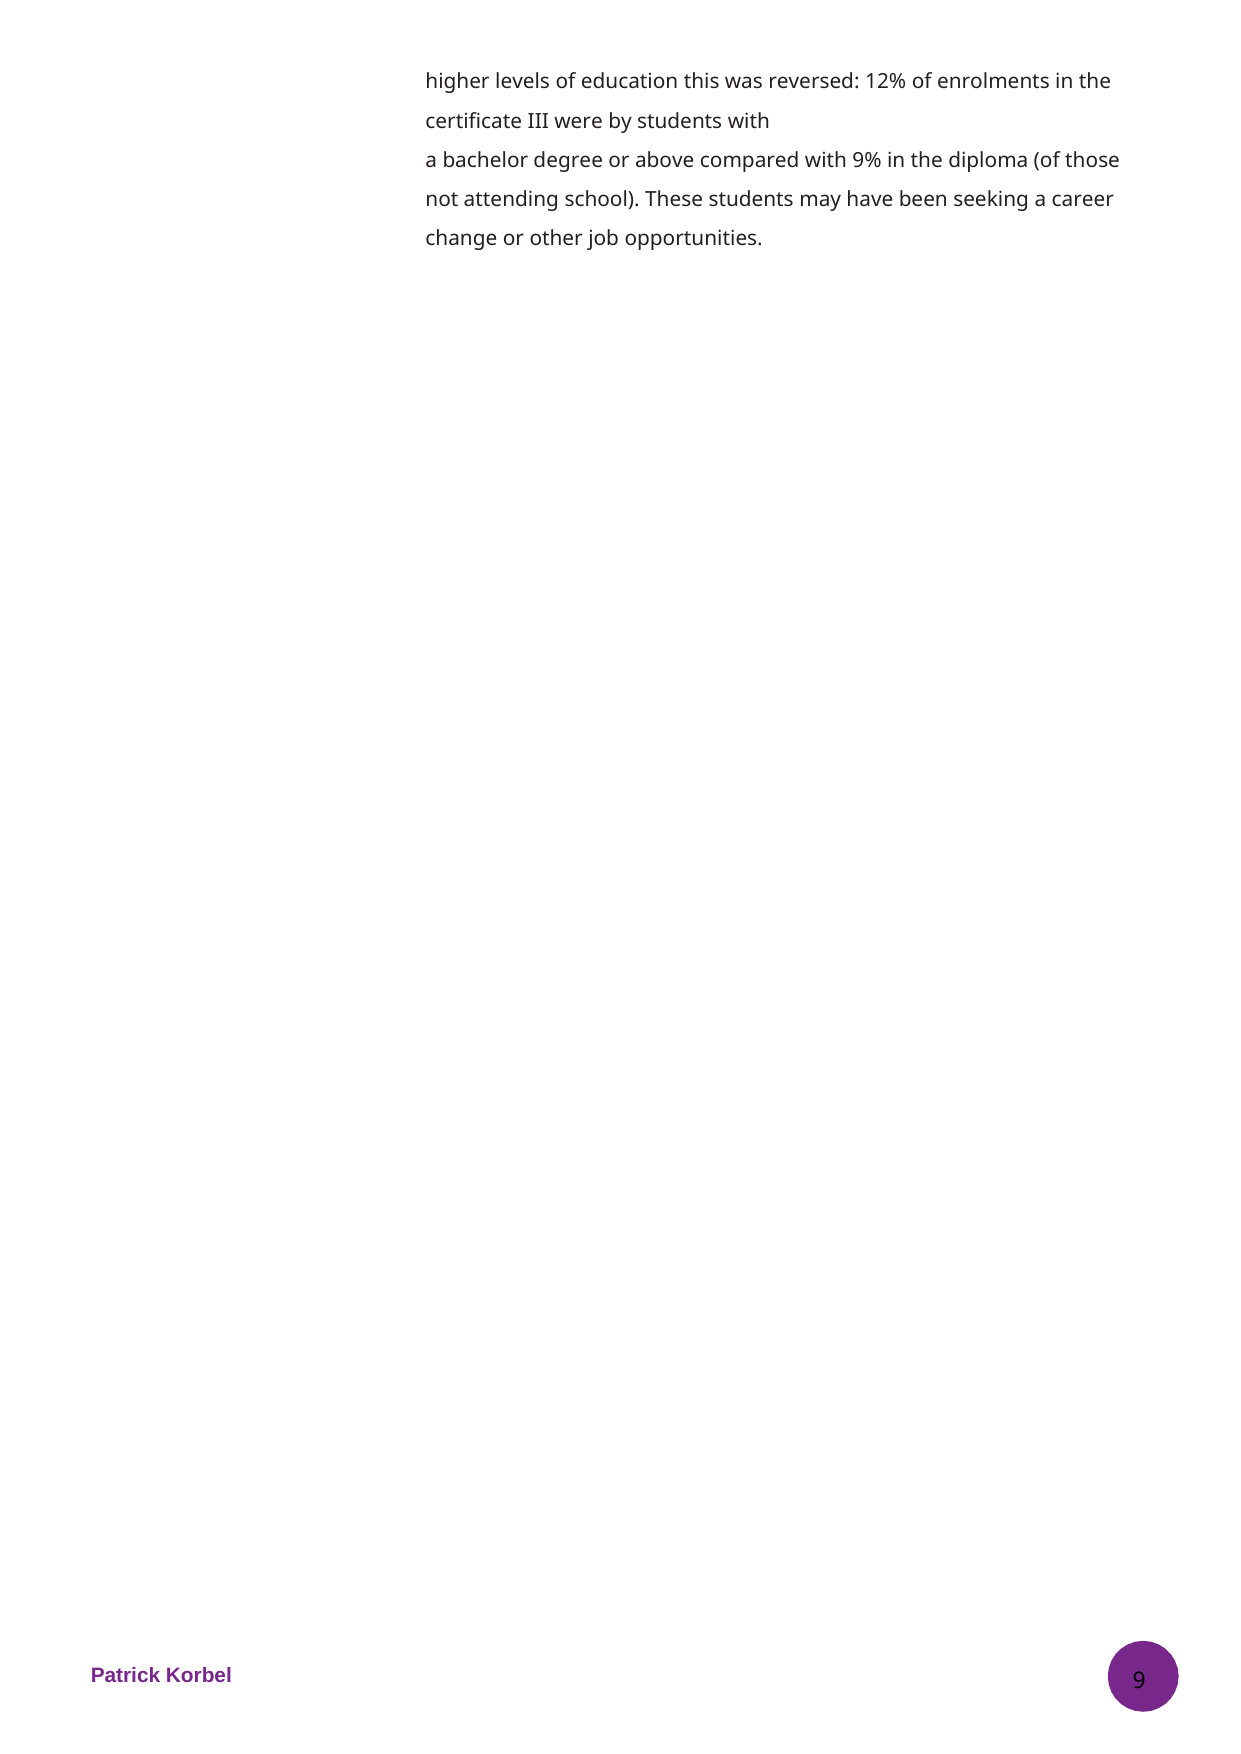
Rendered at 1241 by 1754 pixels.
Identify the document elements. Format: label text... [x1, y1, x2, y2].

text a bachelor degree or above compared with 9% in the diploma (of those not attending school). These students may have been seeking a career change or other job opportunities. [425, 145, 1144, 252]
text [425, 67, 1144, 134]
